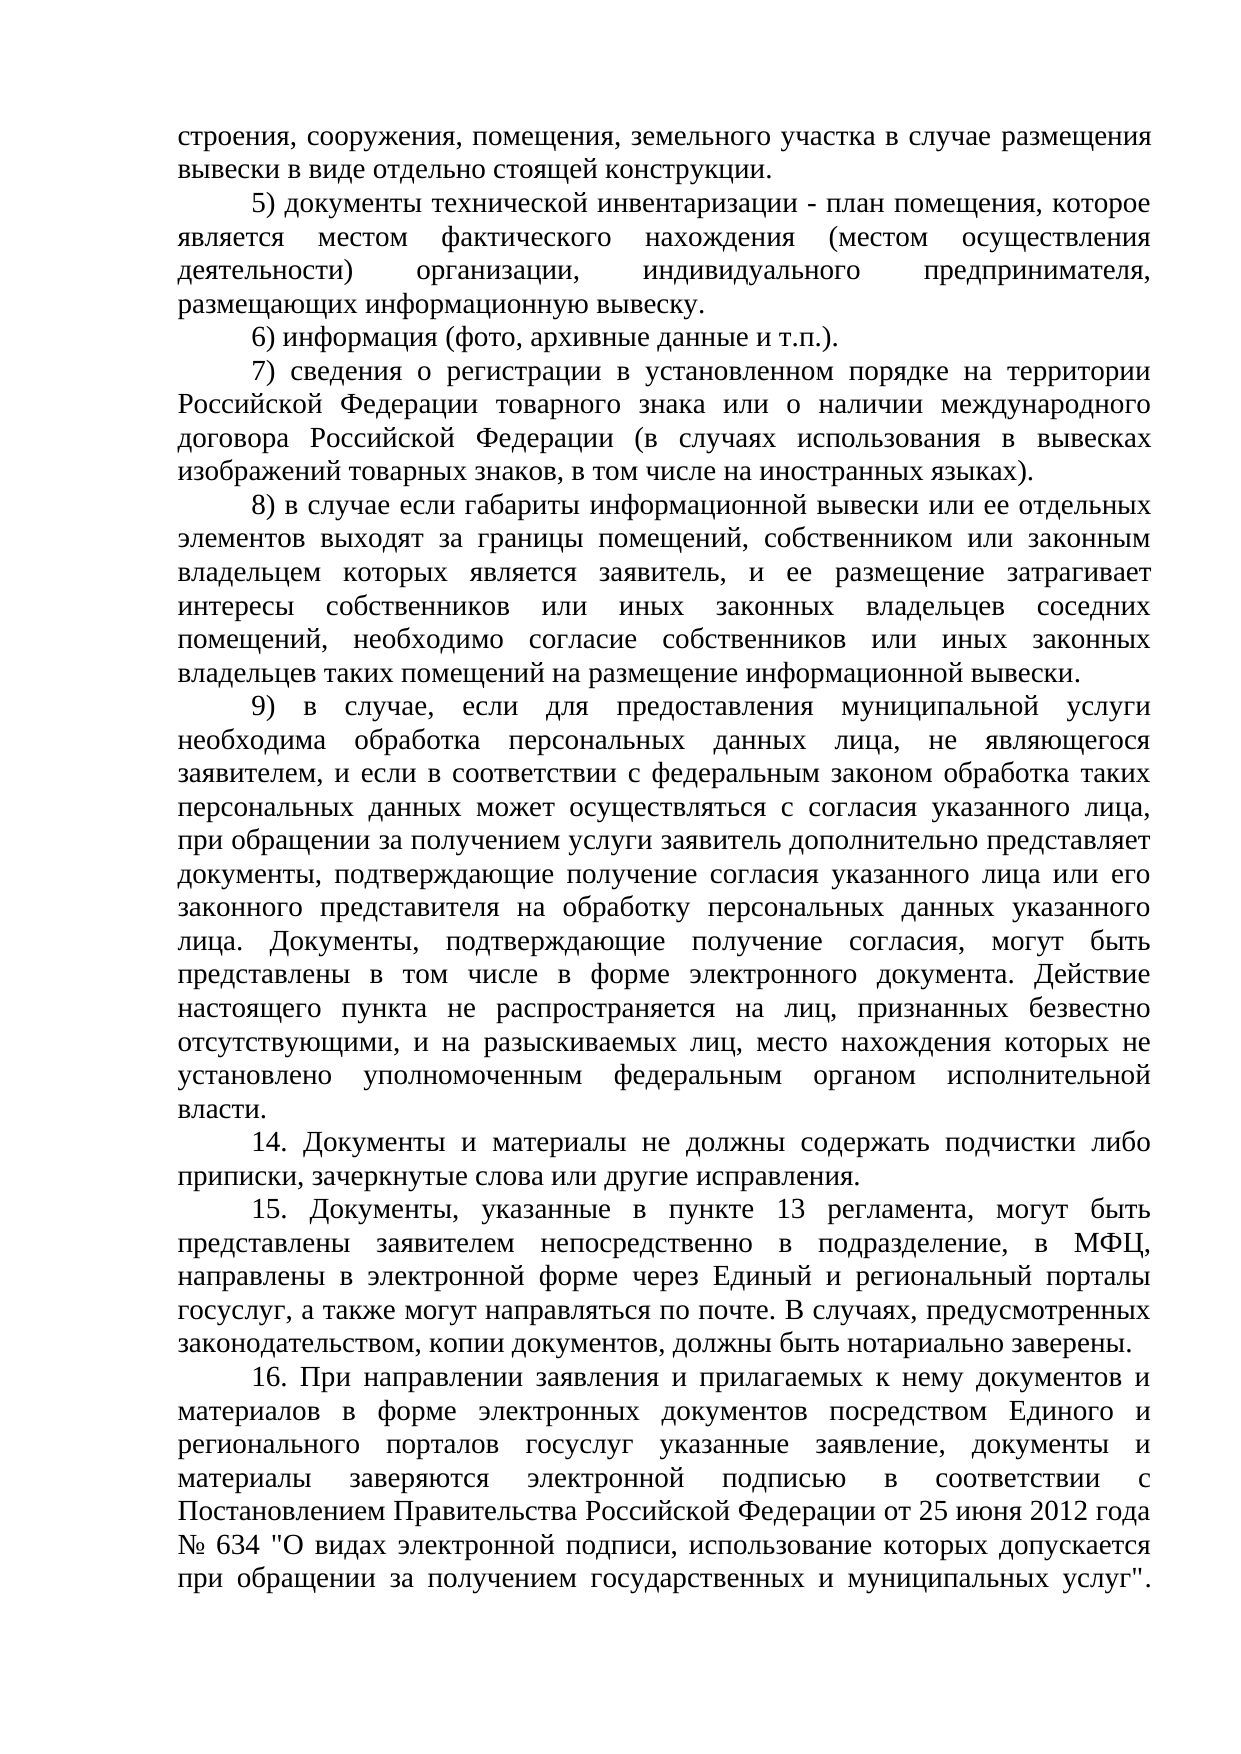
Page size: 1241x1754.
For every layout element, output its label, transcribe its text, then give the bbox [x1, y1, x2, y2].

text 6) информация (фото, архивные данные и т.п.). [177, 319, 1152, 353]
text 9) в случае, если для предоставления муниципальной услуги необходима обработка персональных данных лица, не являющегося заявителем, и если в соответствии с федеральным законом обработка таких персональных данных может осуществляться с согласия указанного лица, при обращении за получением услуги заявитель дополнительно представляет документы, подтверждающие получение согласия указанного лица или его законного представителя на обработку персональных данных указанного лица. Документы, подтверждающие получение согласия, могут быть представлены в том числе в форме электронного документа. Действие настоящего пункта не распространяется на лиц, признанных безвестно отсутствующими, и на разыскиваемых лиц, место нахождения которых не установлено уполномоченным федеральным органом исполнительной власти. [177, 688, 1152, 1124]
text 7) сведения о регистрации в установленном порядке на территории Российской Федерации товарного знака или о наличии международного договора Российской Федерации (в случаях использования в вывесках изображений товарных знаков, в том числе на иностранных языках). [177, 353, 1152, 487]
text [177, 118, 1152, 185]
text 8) в случае если габариты информационной вывески или ее отдельных элементов выходят за границы помещений, собственником или законным владельцем которых является заявитель, и ее размещение затрагивает интересы собственников или иных законных владельцев соседних помещений, необходимо согласие собственников или иных законных владельцев таких помещений на размещение информационной вывески. [177, 487, 1152, 688]
text 15. Документы, указанные в пункте 13 регламента, могут быть представлены заявителем непосредственно в подразделение, в МФЦ, направлены в электронной форме через Единый и региональный порталы госуслуг, а также могут направляться по почте. В случаях, предусмотренных законодательством, копии документов, должны быть нотариально заверены. [177, 1191, 1152, 1359]
text 14. Документы и материалы не должны содержать подчистки либо приписки, зачеркнутые слова или другие исправления. [177, 1124, 1152, 1191]
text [177, 1359, 1152, 1594]
text 5) документы технической инвентаризации - план помещения, которое является местом фактического нахождения (местом осуществления деятельности) организации, индивидуального предпринимателя, размещающих информационную вывеску. [177, 185, 1152, 319]
